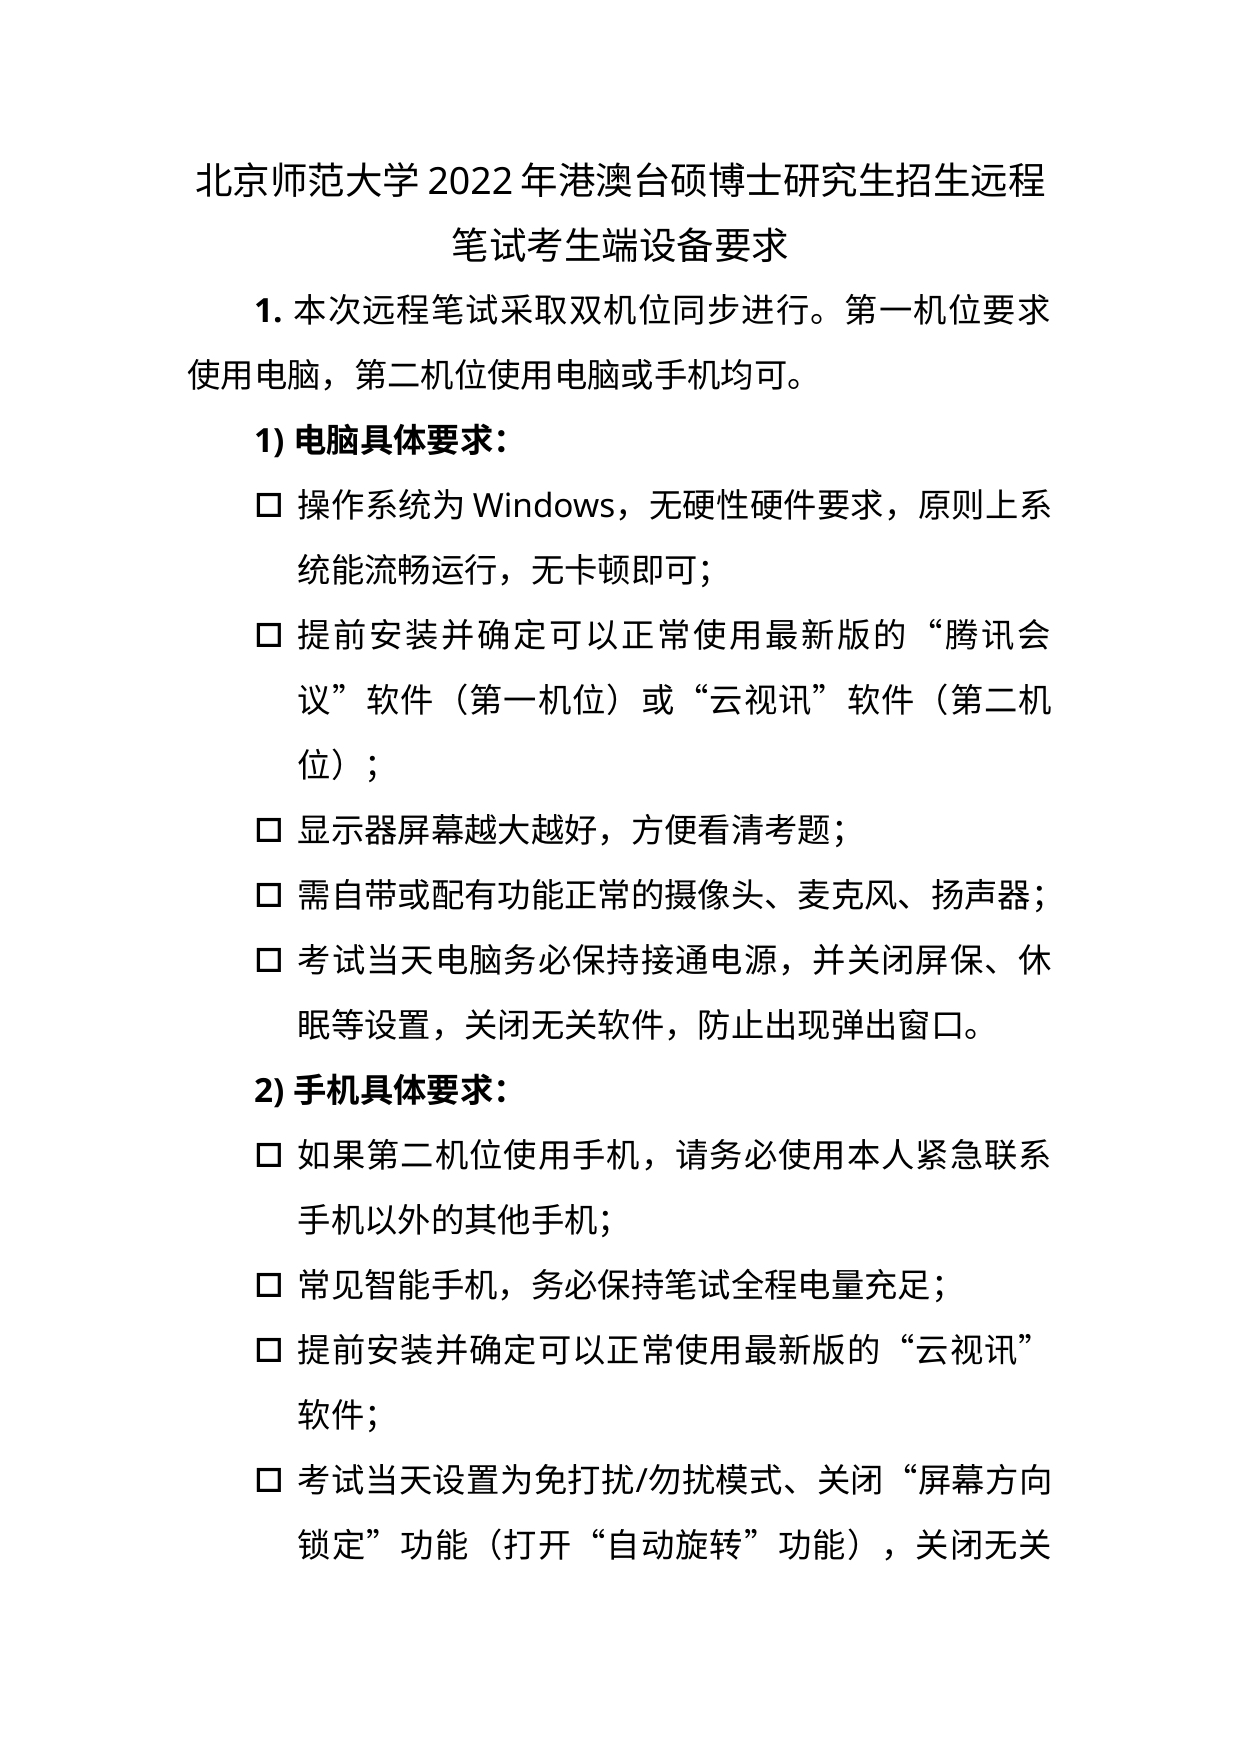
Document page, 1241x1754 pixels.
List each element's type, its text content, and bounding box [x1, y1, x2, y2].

text 1) 电脑具体要求： [187, 406, 1053, 471]
list 如果第二机位使用手机，请务必使用本人紧急联系手机以外的其他手机； [254, 1121, 1053, 1251]
text 1. 本次远程笔试采取双机位同步进行。第一机位要求使用电脑，第二机位使用电脑或手机均可。 [187, 276, 1053, 406]
list 显示器屏幕越大越好，方便看清考题； [254, 796, 1053, 861]
list 操作系统为Windows，无硬性硬件要求，原则上系统能流畅运行，无卡顿即可； [254, 471, 1053, 601]
list 提前安装并确定可以正常使用最新版的“云视讯”软件； [254, 1316, 1053, 1446]
list 考试当天电脑务必保持接通电源，并关闭屏保、休眠等设置，关闭无关软件，防止出现弹出窗口。 [254, 926, 1053, 1056]
list 需自带或配有功能正常的摄像头、麦克风、扬声器； [254, 861, 1053, 926]
text 北京师范大学2022年港澳台硕博士研究生招生远程笔试考生端设备要求 [187, 146, 1053, 276]
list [254, 1446, 1053, 1576]
text 2) 手机具体要求： [187, 1056, 1053, 1121]
list 常见智能手机，务必保持笔试全程电量充足； [254, 1251, 1053, 1316]
list 提前安装并确定可以正常使用最新版的“腾讯会议”软件（第一机位）或“云视讯”软件（第二机位）； [254, 601, 1053, 796]
